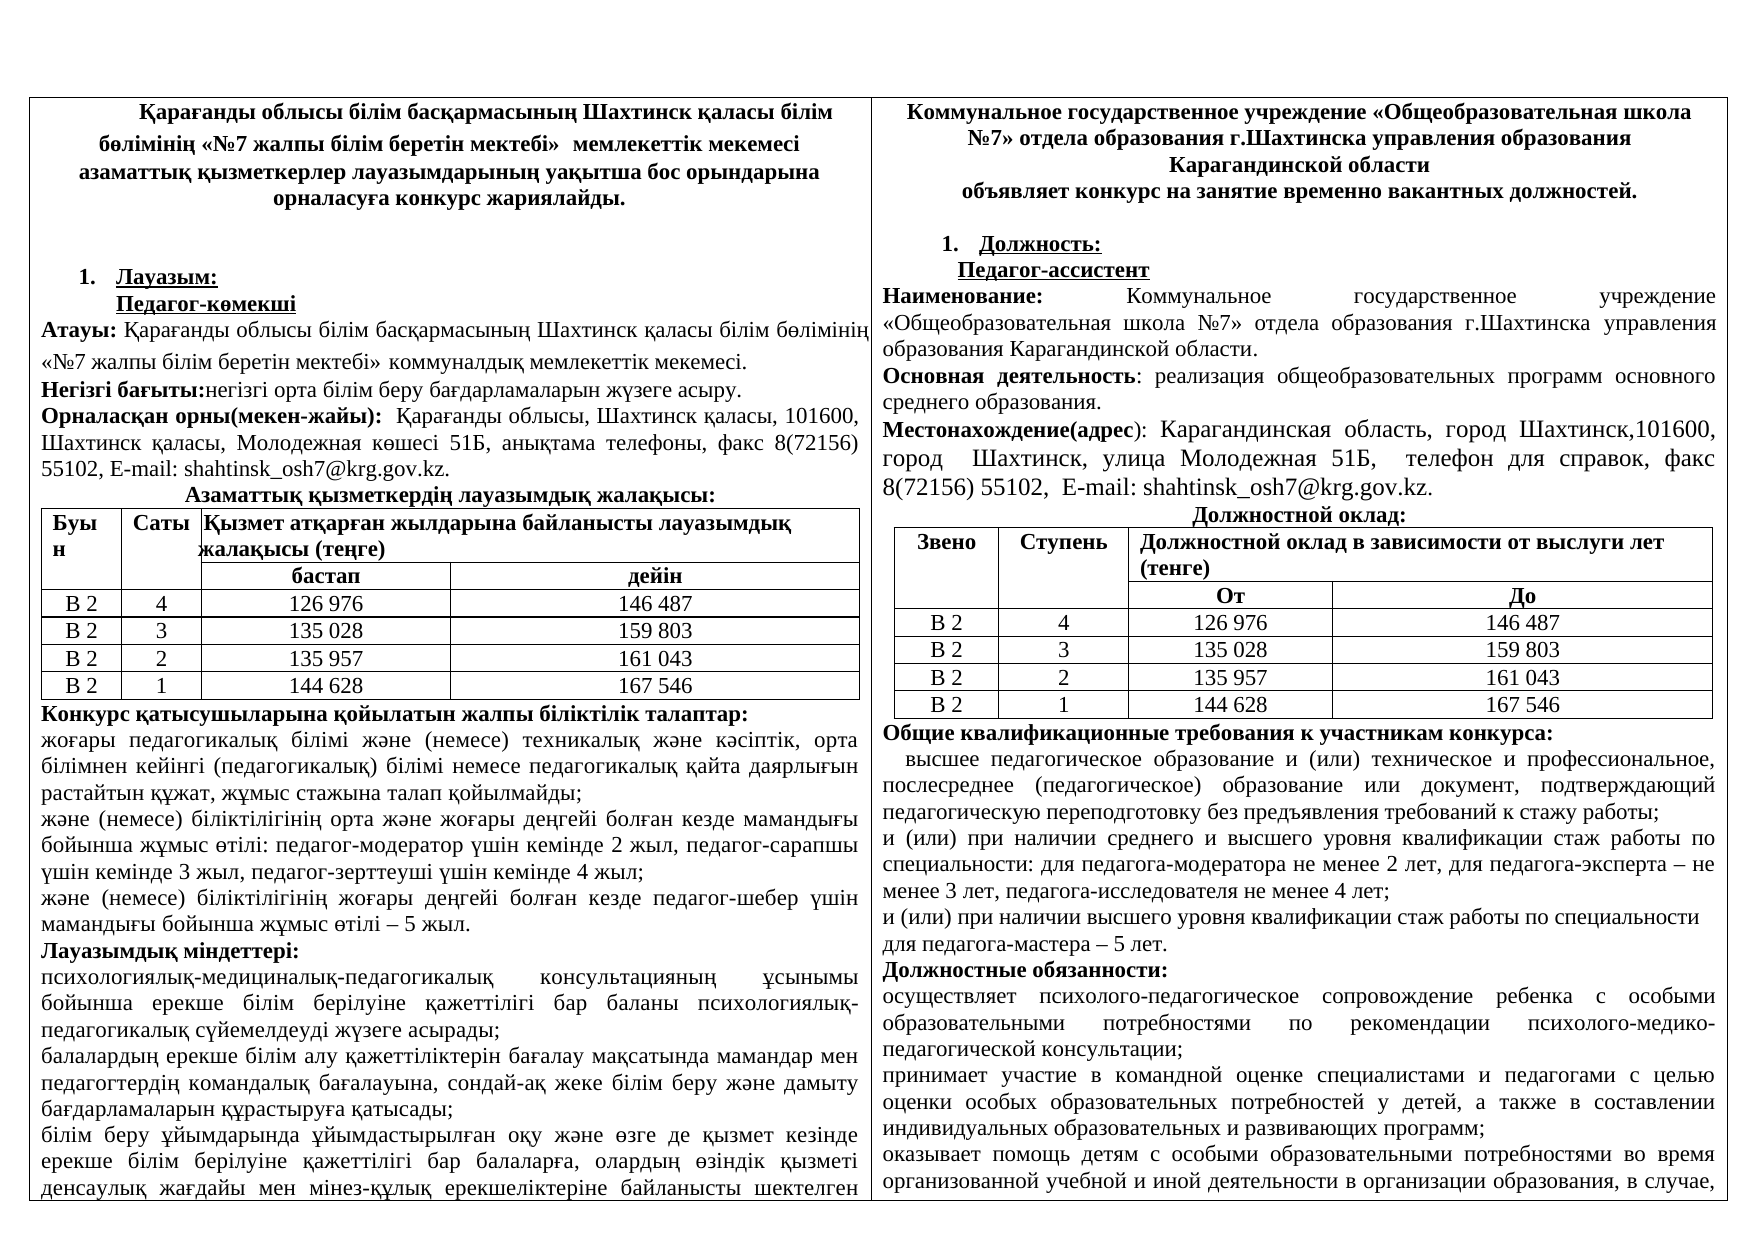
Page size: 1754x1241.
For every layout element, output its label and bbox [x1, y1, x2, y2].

table_header [30, 98, 871, 1200]
table_header [872, 98, 1727, 1200]
